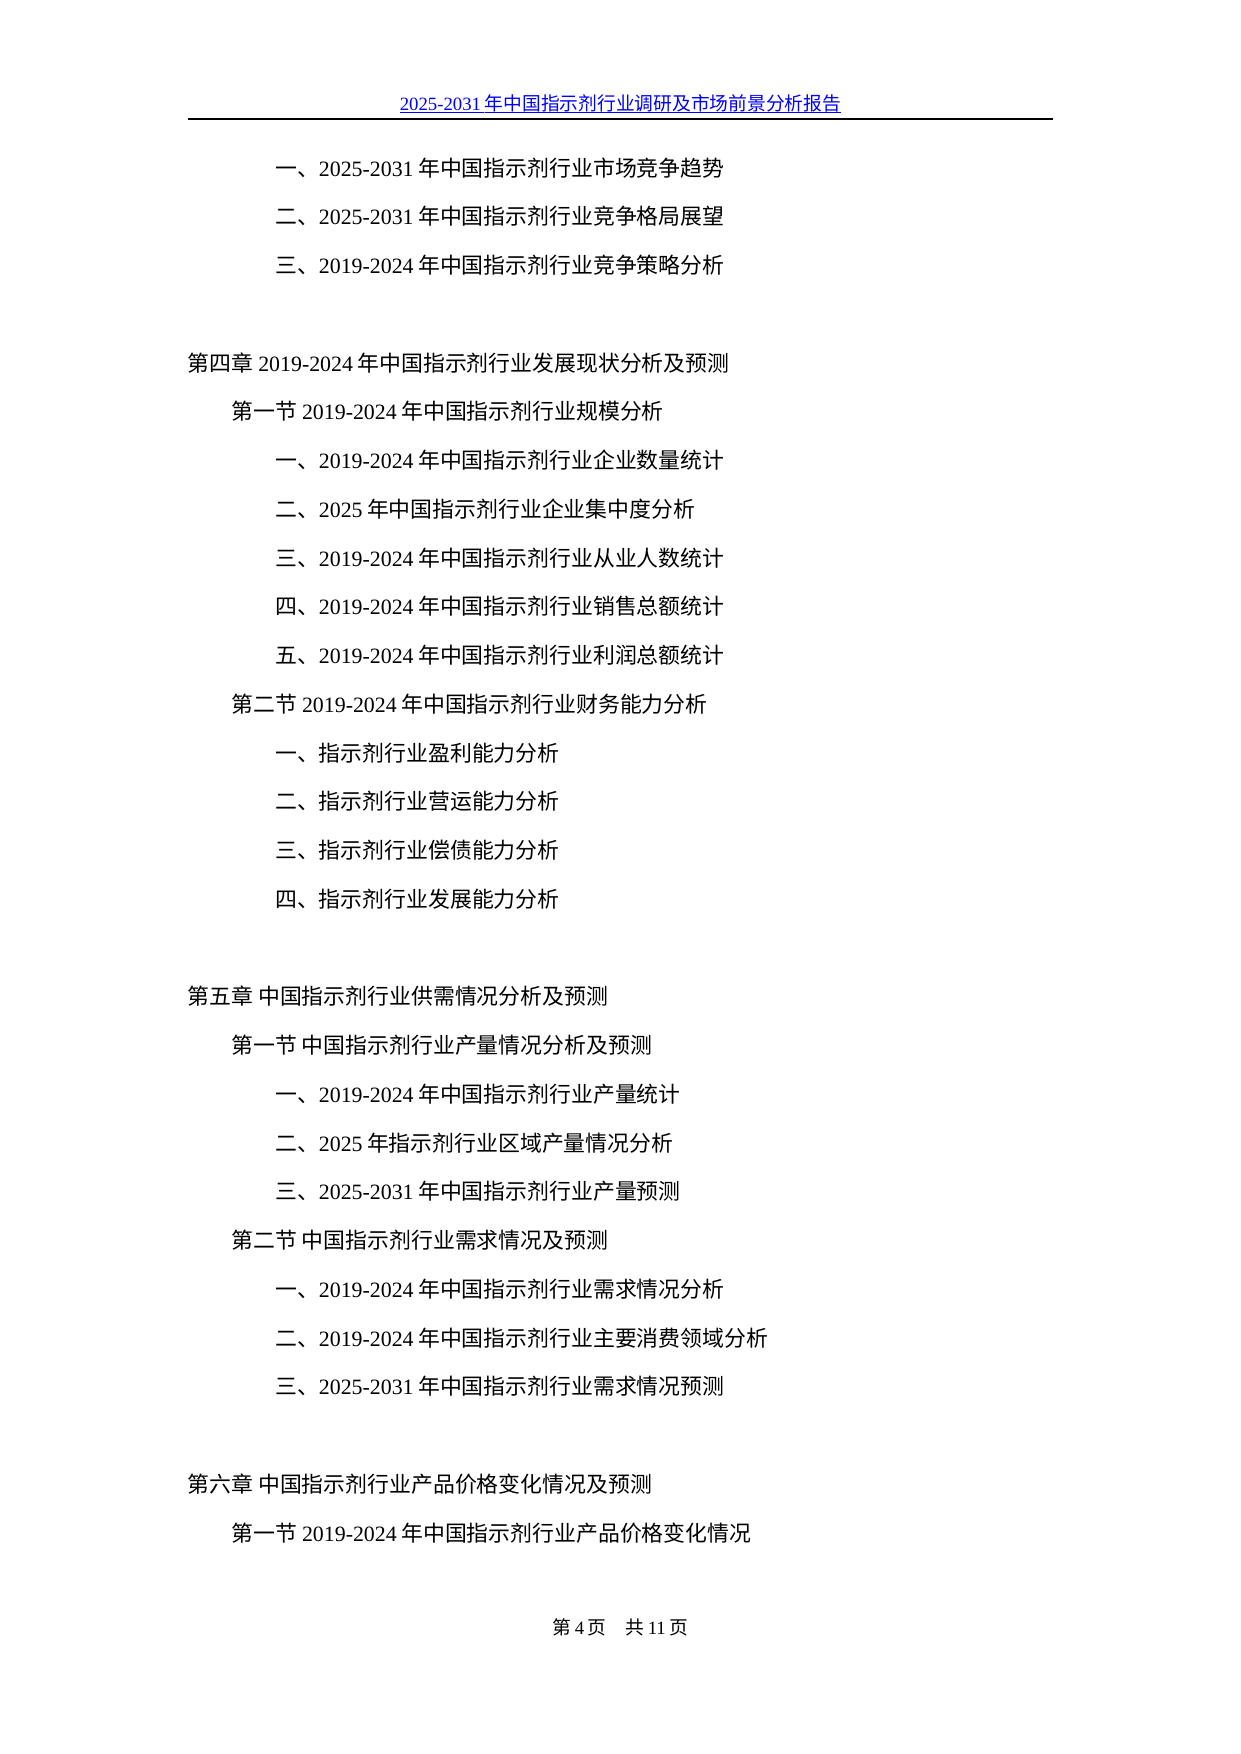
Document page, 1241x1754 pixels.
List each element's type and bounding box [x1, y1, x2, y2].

text [187, 150, 1053, 1548]
